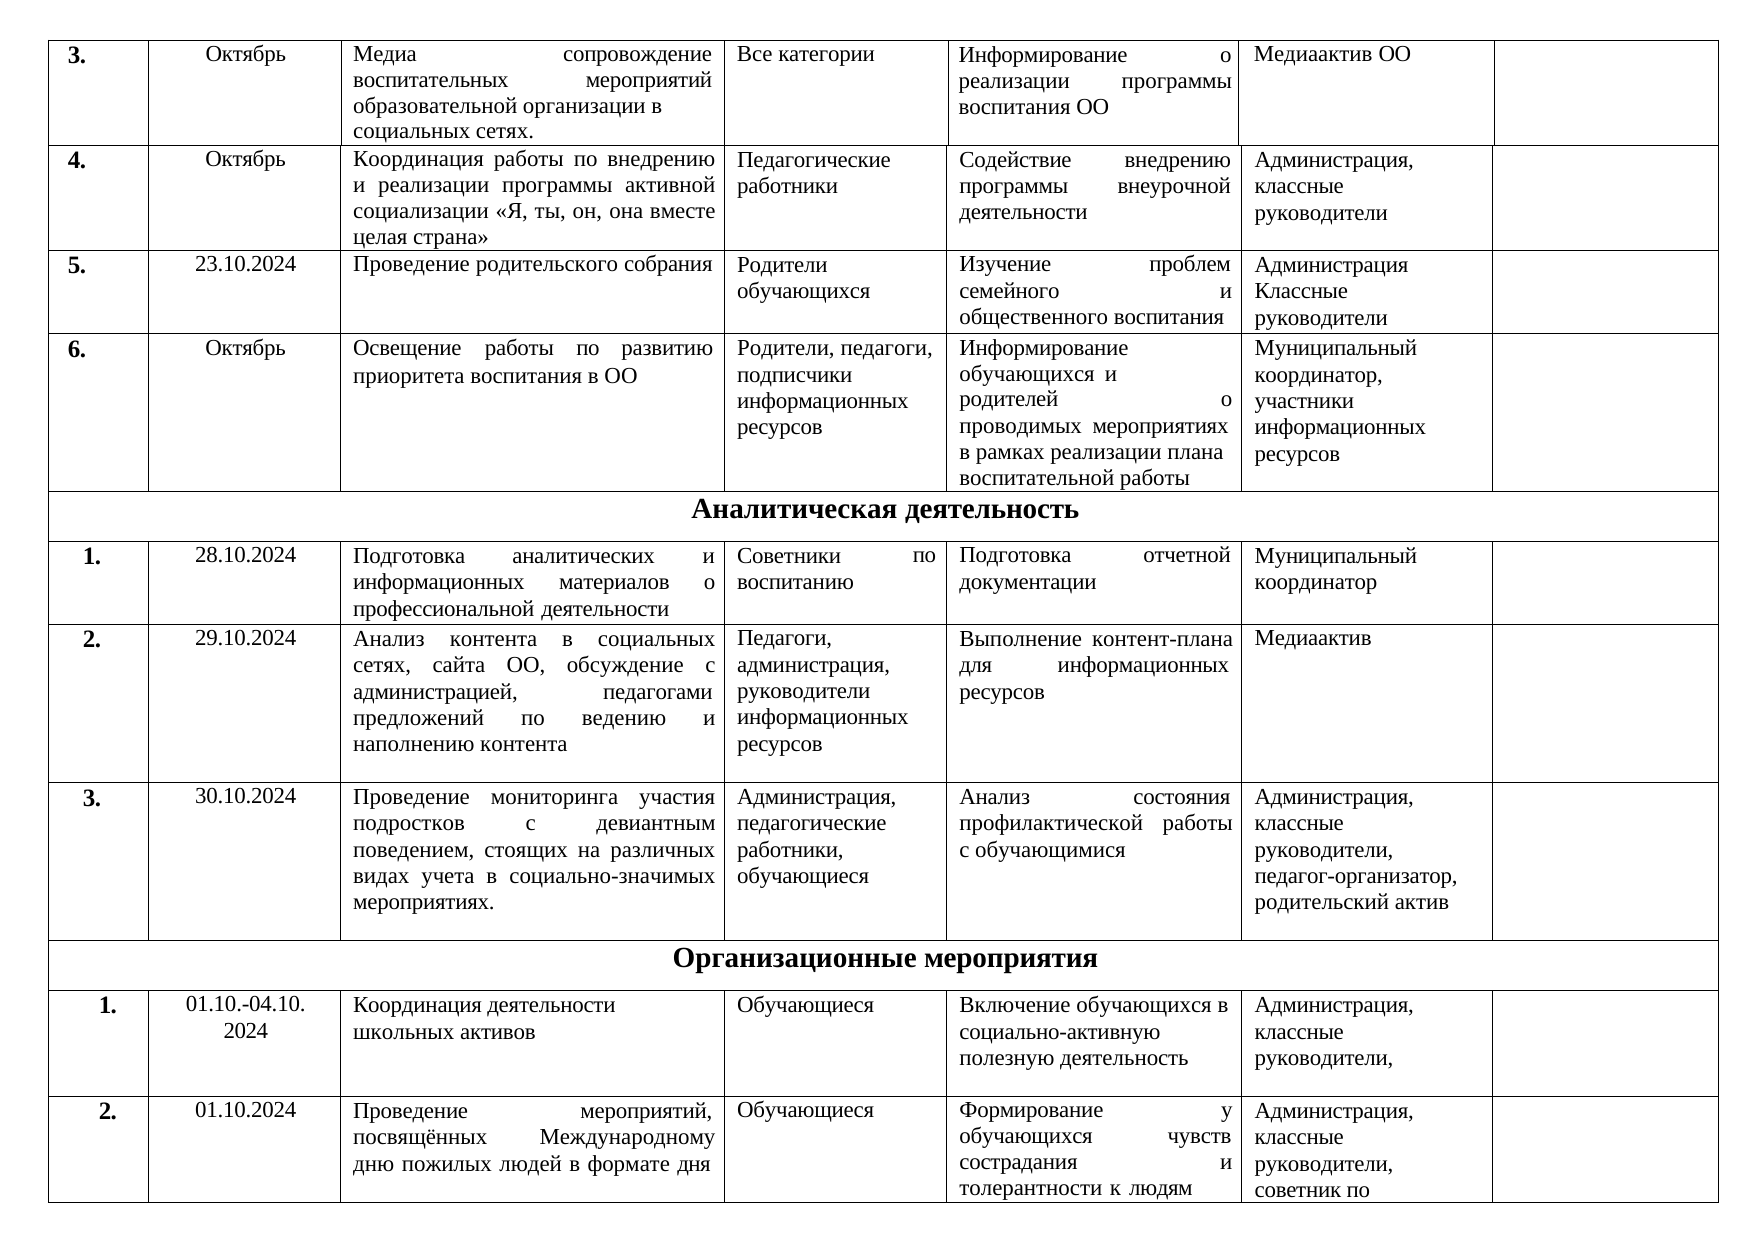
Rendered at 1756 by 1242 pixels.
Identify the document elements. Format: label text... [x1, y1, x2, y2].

table_cell 23.10.2024 [149, 251, 340, 333]
table_cell Изучение проблем семейного и общественного воспитания [947, 251, 1241, 333]
table_cell и о [687, 542, 724, 624]
table_cell Медиа сопровождение воспитательных мероприятий образовательной организации в социальных сетях. [342, 41, 724, 145]
table_cell Родители обучающихся [725, 251, 946, 333]
table_cell Информирование обучающихся и родителей о проводимых мероприятиях в рамках реализации плана воспитательной работы [947, 334, 1241, 491]
table_cell Октябрь [149, 41, 341, 145]
table_cell Подготовка документации [947, 542, 1107, 624]
table_cell Педагоги, администрация, руководители информационных ресурсов [725, 625, 946, 782]
table_cell Советники воспитанию [725, 542, 883, 624]
table_cell Организационные мероприятия [49, 941, 1718, 990]
table_cell Включение обучающихся в социально-активную полезную деятельность [947, 991, 1241, 1096]
table_cell отчетной [1107, 542, 1241, 624]
table_cell Родители, педагоги, подписчики информационных ресурсов [725, 334, 946, 491]
table_cell Педагогические работники [725, 146, 946, 250]
table_cell [1493, 1097, 1718, 1202]
table_cell 1. [49, 991, 148, 1096]
table_cell Октябрь [149, 334, 340, 491]
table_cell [341, 1097, 724, 1202]
table_cell Проведение родительского собрания [341, 251, 724, 333]
table_cell 1. [49, 542, 148, 624]
table_cell [1493, 625, 1718, 782]
table_cell [1493, 542, 1718, 624]
table_cell [1493, 991, 1718, 1096]
table_cell 2. [49, 625, 148, 782]
table_cell 3. [49, 41, 148, 145]
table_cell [947, 1097, 1241, 1202]
table_cell Анализ состояния профилактической работы с обучающимися [947, 783, 1241, 940]
table_cell [1493, 783, 1718, 940]
table_cell Муниципальный координатор [1242, 542, 1492, 624]
table_cell Медиаактив ОО [1239, 41, 1494, 145]
table_cell Координация работы по внедрению и реализации программы активной социализации «Я, ты, он, она вместе целая страна» [341, 146, 724, 250]
table_cell 3. [49, 783, 148, 940]
table_cell Администрация, классные руководители, [1242, 991, 1492, 1096]
table_cell Все категории [725, 41, 948, 145]
table_cell Администрация, классные руководители, педагог-организатор, родительский актив [1242, 783, 1492, 940]
table_cell [1493, 146, 1718, 250]
table_cell Муниципальный координатор, участники информационных ресурсов [1242, 334, 1492, 491]
table_cell Администрация Классные руководители [1242, 251, 1492, 333]
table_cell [1242, 1097, 1492, 1202]
table_cell Освещение работы по развитию приоритета воспитания в ОО [341, 334, 724, 491]
table_cell 5. [49, 251, 148, 333]
table_cell 01.10.-04.10. 2024 [149, 991, 340, 1096]
table_cell Октябрь [149, 146, 340, 250]
table_cell [1493, 334, 1718, 491]
table_cell 2. [49, 1097, 148, 1202]
table_cell Подготовка аналитических информационных материалов профессиональной деятельности [341, 542, 687, 624]
table_cell Администрация, классные руководители [1242, 146, 1492, 250]
table_cell Аналитическая деятельность [49, 492, 1718, 541]
table_cell Обучающиеся [725, 1097, 946, 1202]
table_cell Содействие программы деятельности [947, 146, 1107, 250]
table_cell Проведение мониторинга участия подростков с девиантным поведением, стоящих на различных видах учета в социально-значимых мероприятиях. [341, 783, 724, 940]
table_cell 01.10.2024 [149, 1097, 340, 1202]
table_cell 30.10.2024 [149, 783, 340, 940]
table_cell Анализ контента в социальных сетях, сайта ОО, обсуждение с администрацией, педагогами предложений по ведению и наполнению контента [341, 625, 724, 782]
table_cell Администрация, педагогические работники, обучающиеся [725, 783, 946, 940]
table_cell [1493, 251, 1718, 333]
table_cell Медиаактив [1242, 625, 1492, 782]
table_cell Координация деятельности школьных активов [341, 991, 724, 1096]
table_cell Выполнение контент-плана для информационных ресурсов [947, 625, 1241, 782]
table_cell 6. [49, 334, 148, 491]
table_cell 28.10.2024 [149, 542, 340, 624]
table_cell 4. [49, 146, 148, 250]
table_cell по [883, 542, 946, 624]
table_cell Обучающиеся [725, 991, 946, 1096]
table_cell 29.10.2024 [149, 625, 340, 782]
table_cell [1495, 41, 1718, 145]
table_cell внедрению внеурочной [1107, 146, 1241, 250]
table_cell Информирование о реализации программы воспитания ОО [949, 41, 1238, 145]
